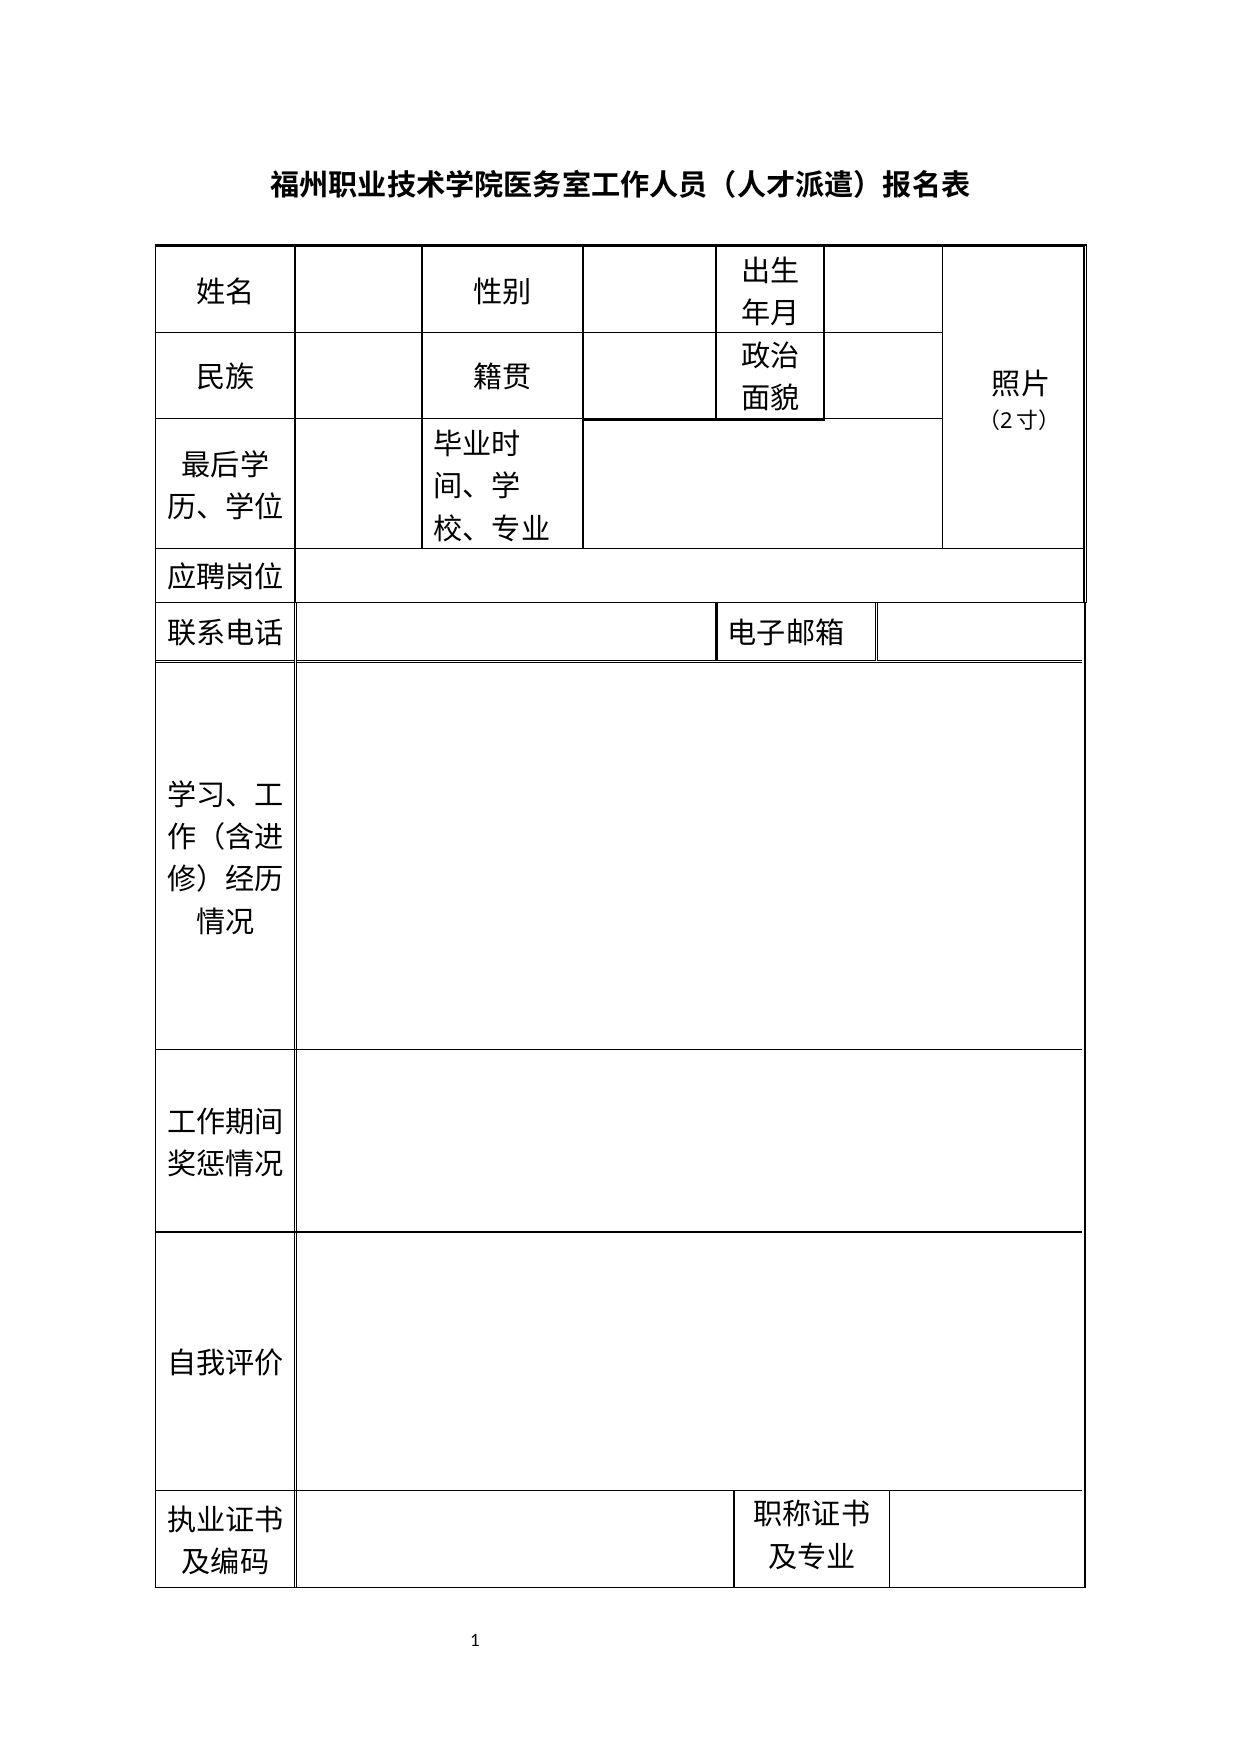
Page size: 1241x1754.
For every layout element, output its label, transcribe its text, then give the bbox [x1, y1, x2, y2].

table_cell 联系电话 [156, 603, 294, 660]
table_cell 籍贯 [423, 333, 582, 417]
table_cell [297, 1231, 1084, 1490]
table_header 照片 （2寸） [943, 247, 1083, 547]
table_header 出生年月 [717, 247, 823, 332]
table_cell [878, 603, 1084, 660]
table_cell 自我评价 [156, 1233, 294, 1490]
table_cell [297, 603, 715, 660]
table_cell [825, 333, 942, 417]
table_header [584, 247, 715, 332]
table_cell [296, 333, 421, 417]
table_header [825, 247, 942, 332]
table_cell 应聘岗位 [156, 549, 294, 602]
table_cell [890, 1490, 1084, 1587]
table_cell [296, 419, 421, 547]
table_cell [584, 333, 715, 417]
table_header 性别 [423, 247, 582, 332]
text 福州职业技术学院医务室工作人员（人才派遣）报名表 [187, 162, 1053, 204]
table_header [296, 247, 421, 332]
table_cell 学习、工作（含进修）经历情况 [156, 663, 294, 1049]
table_cell 民族 [156, 333, 294, 417]
table_cell [296, 549, 1083, 602]
table_cell 毕业时间、学校、专业 [423, 419, 582, 547]
table_cell 工作期间奖惩情况 [156, 1050, 294, 1231]
table_cell 政治面貌 [717, 333, 823, 417]
table_cell 执业证书及编码 [156, 1491, 294, 1587]
table_cell [584, 419, 942, 547]
table_cell [297, 1491, 733, 1587]
table_cell [297, 1049, 1084, 1231]
table_header 姓名 [156, 247, 294, 332]
table_cell 职称证书及专业 [735, 1491, 889, 1587]
table_cell 最后学历、学位 [156, 419, 294, 547]
table_cell [297, 660, 1084, 1049]
table_cell 电子邮箱 [718, 603, 875, 660]
